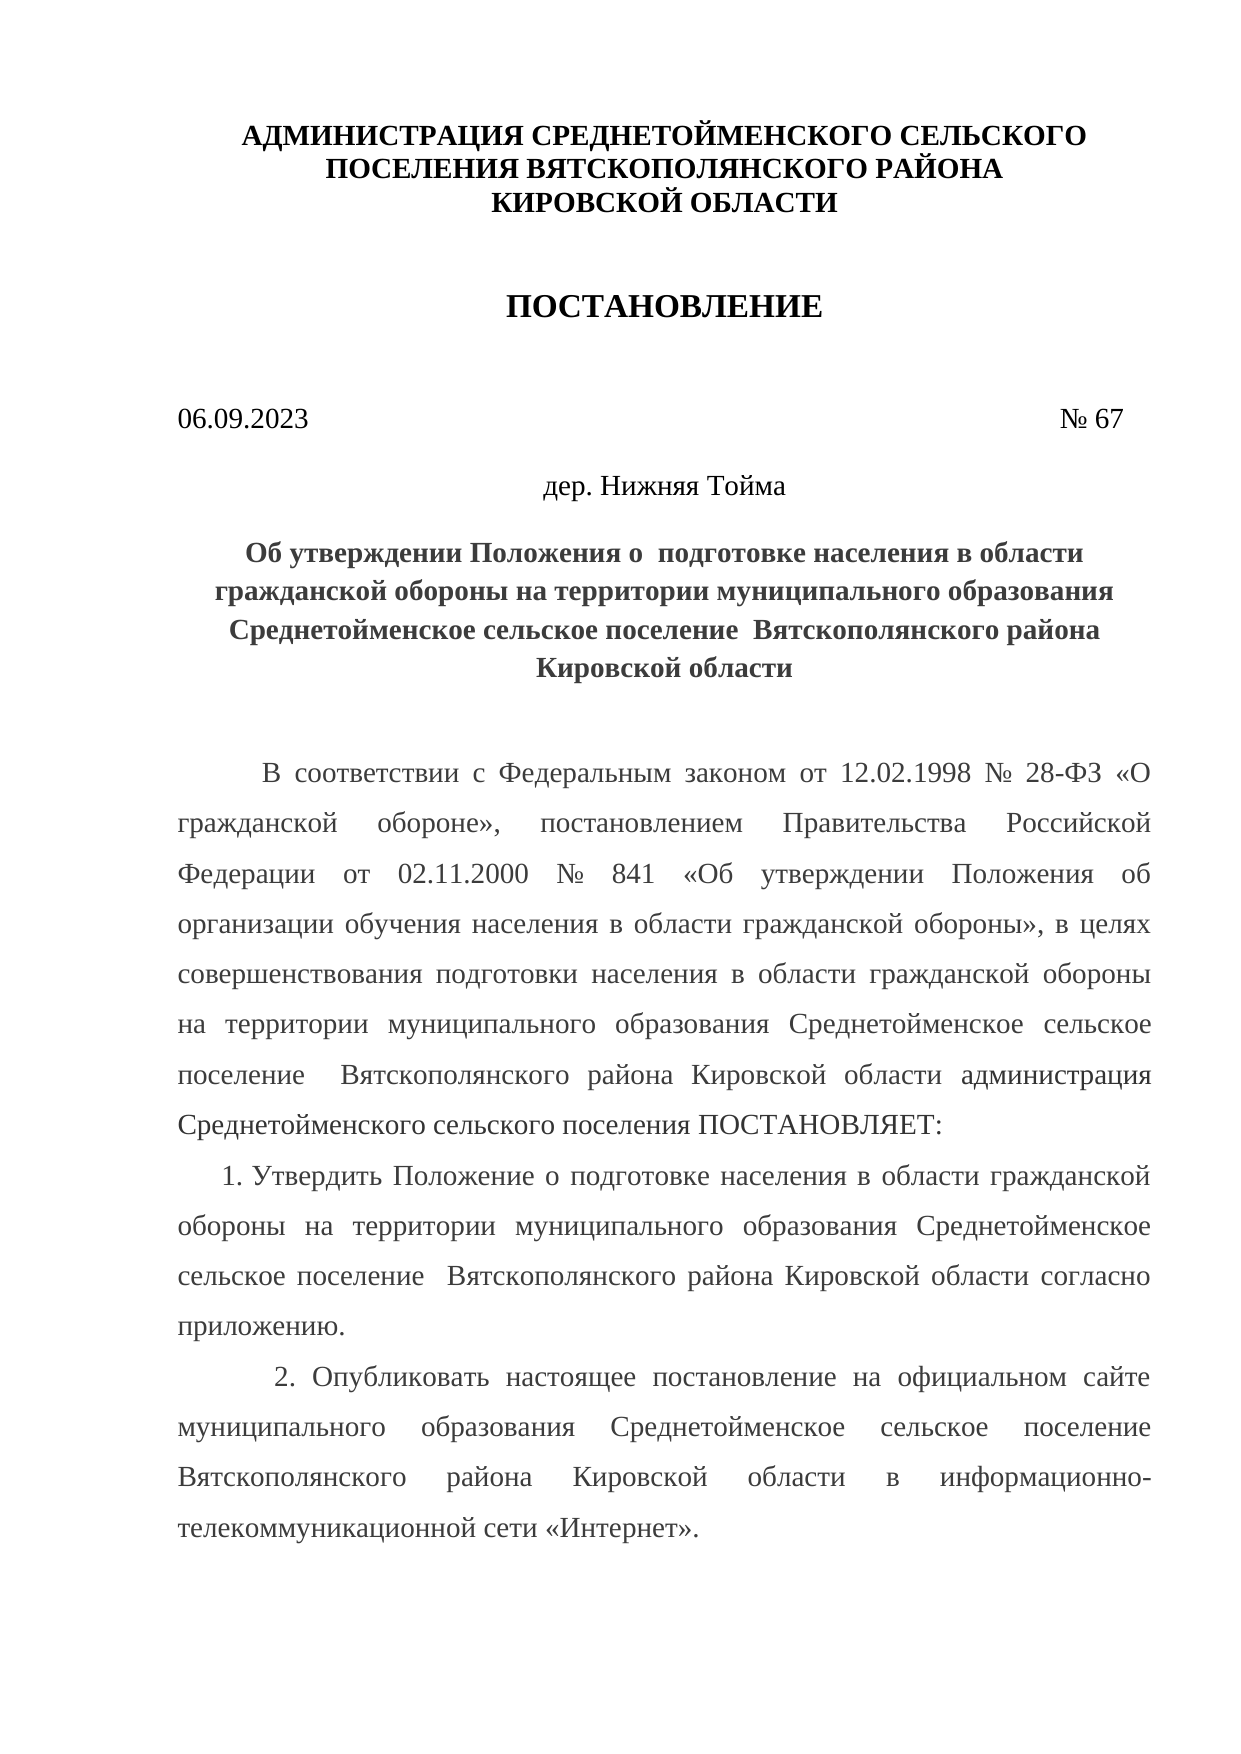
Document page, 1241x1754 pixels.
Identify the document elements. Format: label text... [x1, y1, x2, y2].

text АДМИНИСТРАЦИЯ СРЕДНЕТОЙМЕНСКОГО СЕЛЬСКОГО ПОСЕЛЕНИЯ ВЯТСКОПОЛЯНСКОГО РАЙОНА [177, 118, 1152, 185]
text ПОСТАНОВЛЕНИЕ [177, 286, 1152, 324]
text КИРОВСКОЙ ОБЛАСТИ [177, 185, 1152, 219]
text 06.09.2023 № 67 [177, 401, 1152, 434]
list Утвердить Положение о подготовке населения в области гражданской обороны на территории муниципального образования Среднетойменское сельское поселение Вятскополянского района Кировской области согласно приложению. [177, 1158, 1152, 1342]
text Об утверждении Положения о подготовке населения в области гражданской обороны на территории муниципального образования Среднетойменское сельское поселение Вятскополянского района Кировской области [177, 535, 1152, 684]
text В соответствии с Федеральным законом от 12.02.1998 № 28-ФЗ «О гражданской обороне», постановлением Правительства Российской Федерации от 02.11.2000 № 841 «Об утверждении Положения об организации обучения населения в области гражданской обороны», в целях совершенствования подготовки населения в области гражданской обороны на территории муниципального образования Среднетойменское сельское поселение Вятскополянского района Кировской области администрация Среднетойменского сельского поселения ПОСТАНОВЛЯЕТ: [177, 705, 1152, 1141]
text дер. Нижняя Тойма [177, 468, 1152, 501]
text 2. Опубликовать настоящее постановление на официальном сайте муниципального образования Среднетойменское сельское поселение Вятскополянского района Кировской области в информационно-телекоммуникационной сети «Интернет». [177, 1359, 1152, 1543]
